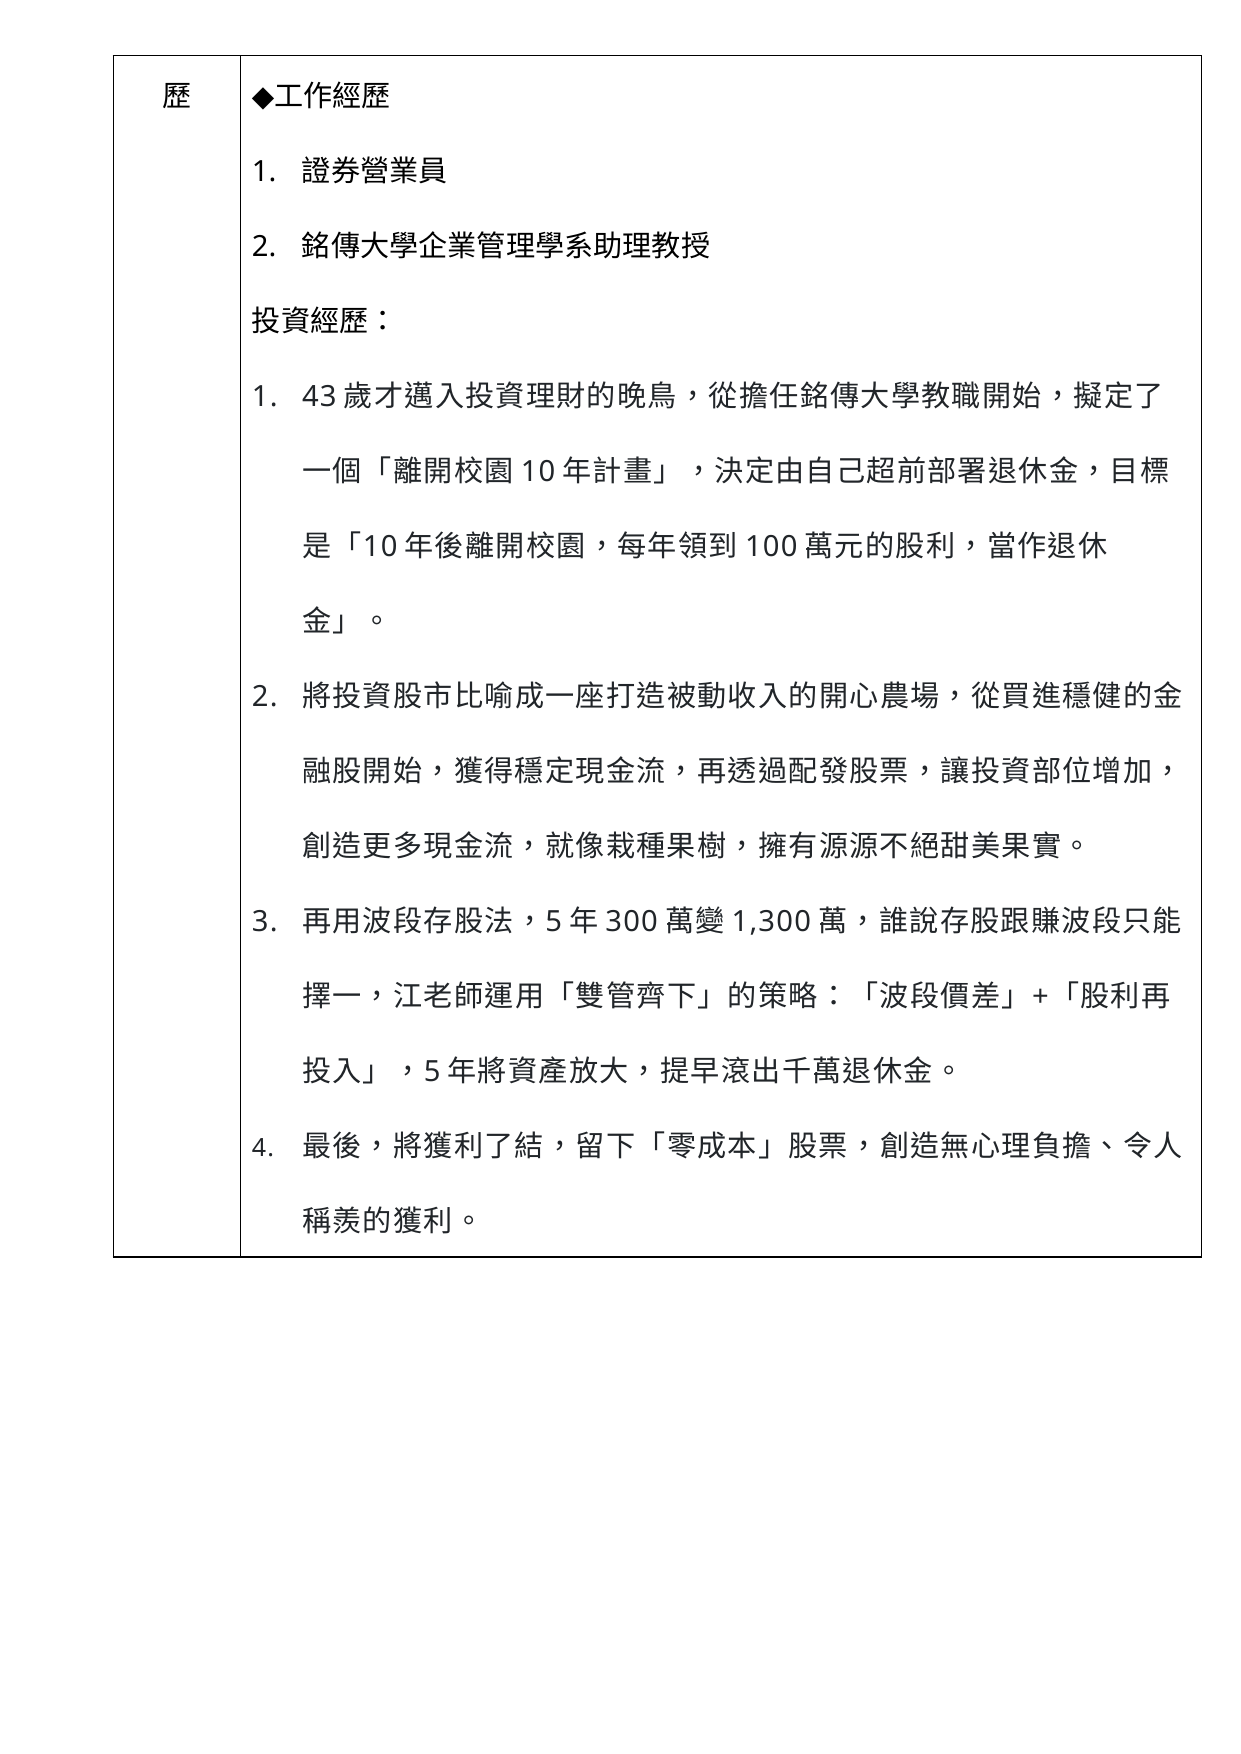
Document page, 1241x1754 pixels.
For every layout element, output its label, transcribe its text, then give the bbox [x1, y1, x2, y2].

table_cell 學 經 歷 [114, 56, 240, 1256]
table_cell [241, 56, 1201, 1256]
